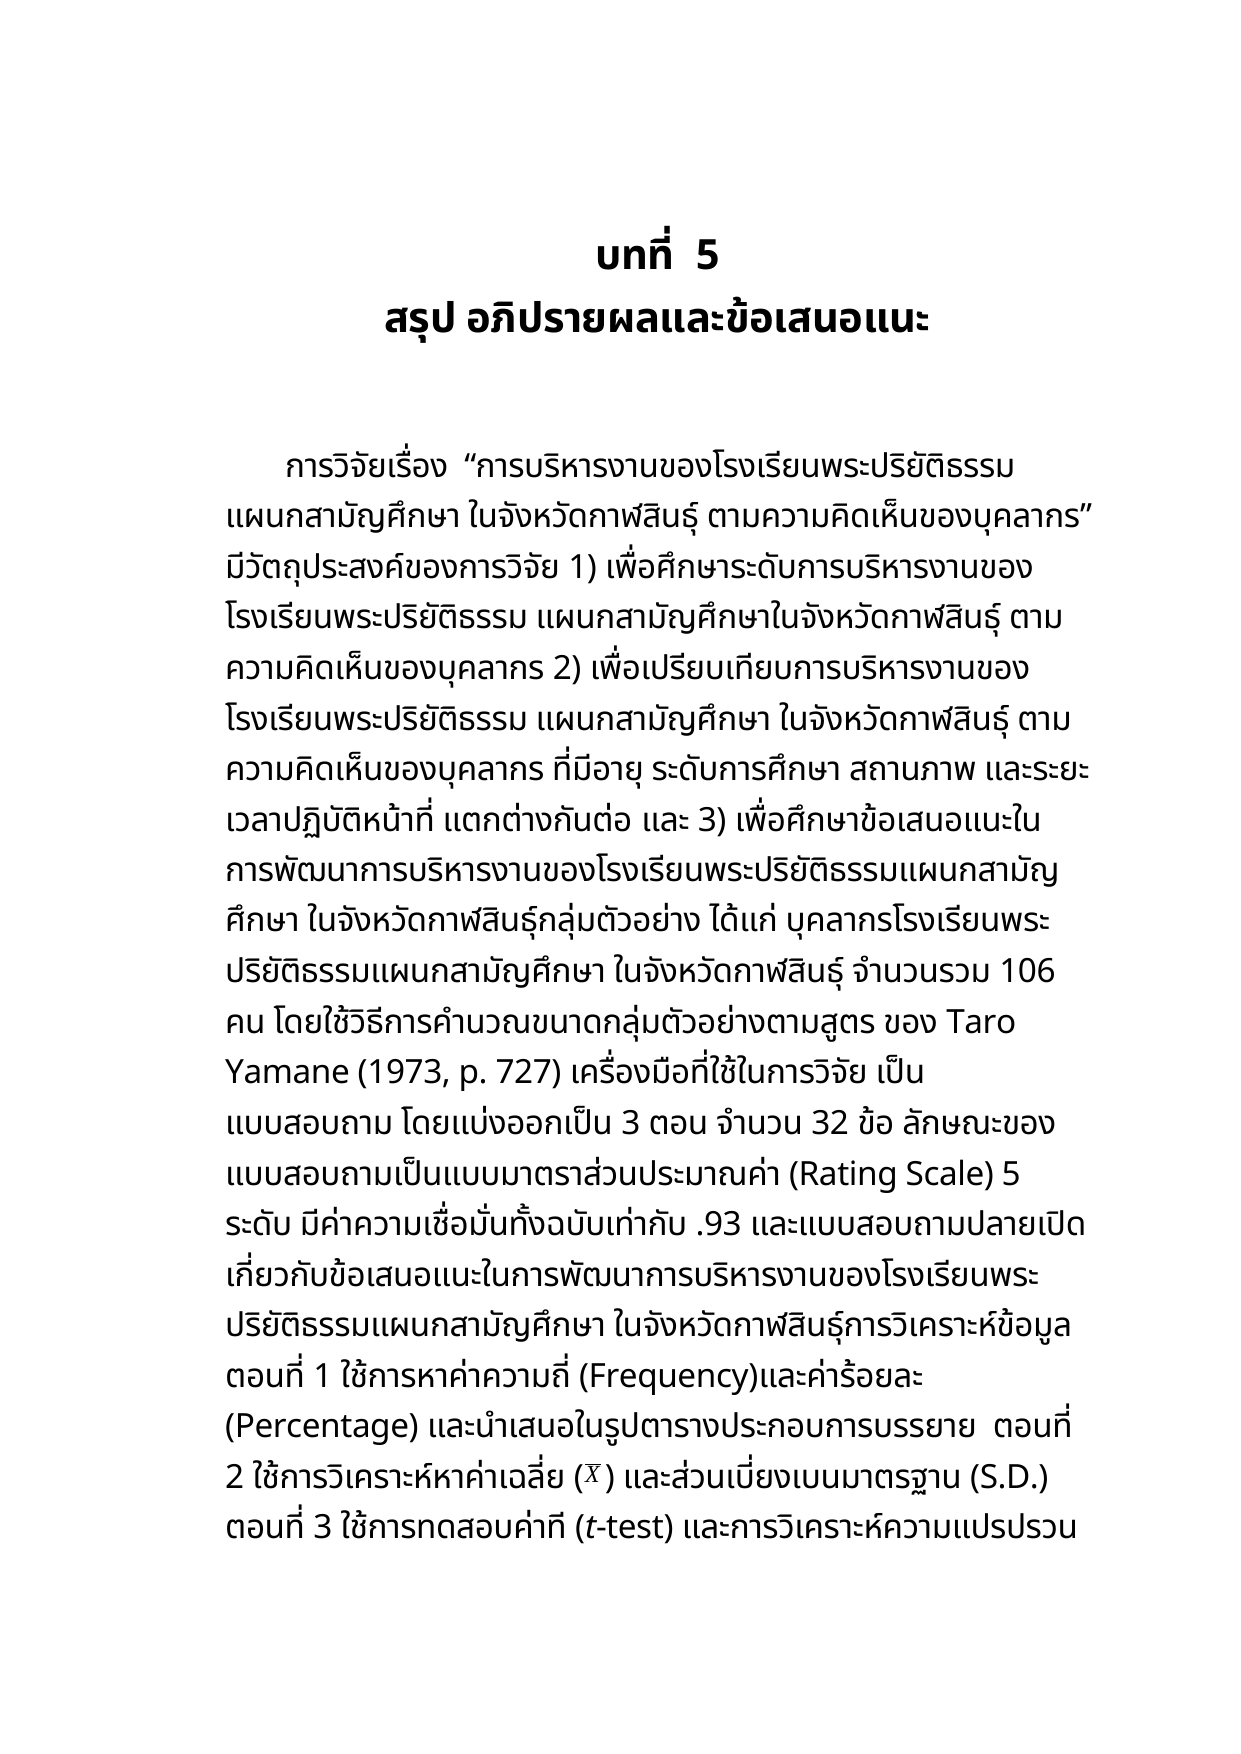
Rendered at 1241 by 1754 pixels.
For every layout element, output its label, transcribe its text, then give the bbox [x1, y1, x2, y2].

text สรุป อภิปรายผลและข้อเสนอแนะ [225, 288, 1090, 351]
text บทที่ 5 [225, 225, 1090, 288]
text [225, 442, 1090, 1554]
